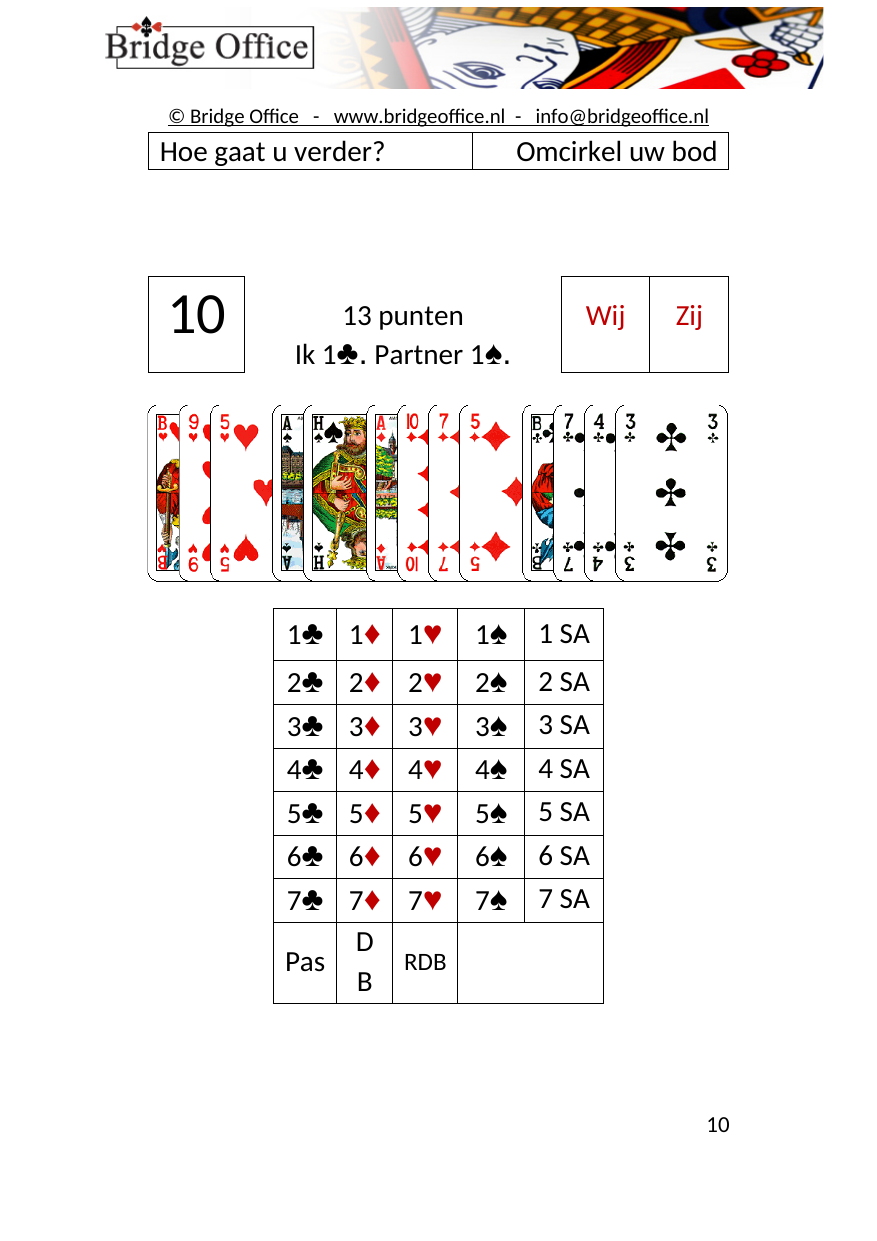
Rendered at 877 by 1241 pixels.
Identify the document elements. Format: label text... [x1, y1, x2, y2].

table_header Zij [650, 277, 728, 372]
table_cell 7 SA [525, 879, 603, 922]
table_header Wij [562, 277, 649, 372]
picture [78, 7, 824, 89]
table_cell 3♥ [393, 705, 457, 747]
table_cell 3♦ [337, 705, 392, 747]
table_header Hoe gaat u verder? [149, 133, 472, 169]
table_cell 4♣ [274, 749, 336, 791]
table_cell 4♥ [393, 749, 457, 791]
table_header 13 punten Ik 1♣. Partner 1♠. [245, 276, 561, 372]
picture [147, 405, 729, 583]
table_cell 2♥ [393, 661, 457, 704]
table_cell 7♣ [274, 879, 336, 922]
table_header Omcirkel uw bod [473, 133, 728, 169]
table_cell 6♠ [458, 836, 524, 878]
table_cell 5♥ [393, 792, 457, 834]
table_cell 4 SA [525, 749, 603, 791]
table_cell 7♥ [393, 879, 457, 922]
table_cell 6♣ [274, 836, 336, 878]
table_cell 4♦ [337, 749, 392, 791]
table_cell 2♠ [458, 661, 524, 704]
table_cell 2♣ [274, 661, 336, 704]
table_cell 5♠ [458, 792, 524, 834]
table_cell 2♦ [337, 661, 392, 704]
table_cell 7♠ [458, 879, 524, 922]
table_cell RDB [393, 923, 457, 1003]
table_cell 7♦ [337, 879, 392, 922]
table_header 1♣ [274, 609, 336, 660]
table_cell 3♣ [274, 705, 336, 747]
table_cell 5♣ [274, 792, 336, 834]
table_cell 5 SA [525, 792, 603, 834]
table_cell 2 SA [525, 661, 603, 704]
table_header 1 SA [525, 609, 603, 660]
table_cell 3♠ [458, 705, 524, 747]
table_cell Pas [274, 923, 336, 1003]
table_cell 6 SA [525, 836, 603, 878]
table_cell 3 SA [525, 705, 603, 747]
table_cell 5♦ [337, 792, 392, 834]
table_header 1♠ [458, 609, 524, 660]
table_cell 4♠ [458, 749, 524, 791]
table_header 10 [149, 277, 244, 372]
table_cell [458, 923, 603, 1003]
table_header 1♦ [337, 609, 392, 660]
table_cell DB [337, 923, 392, 1003]
table_cell 6♦ [337, 836, 392, 878]
table_header 1♥ [393, 609, 457, 660]
table_cell 6♥ [393, 836, 457, 878]
